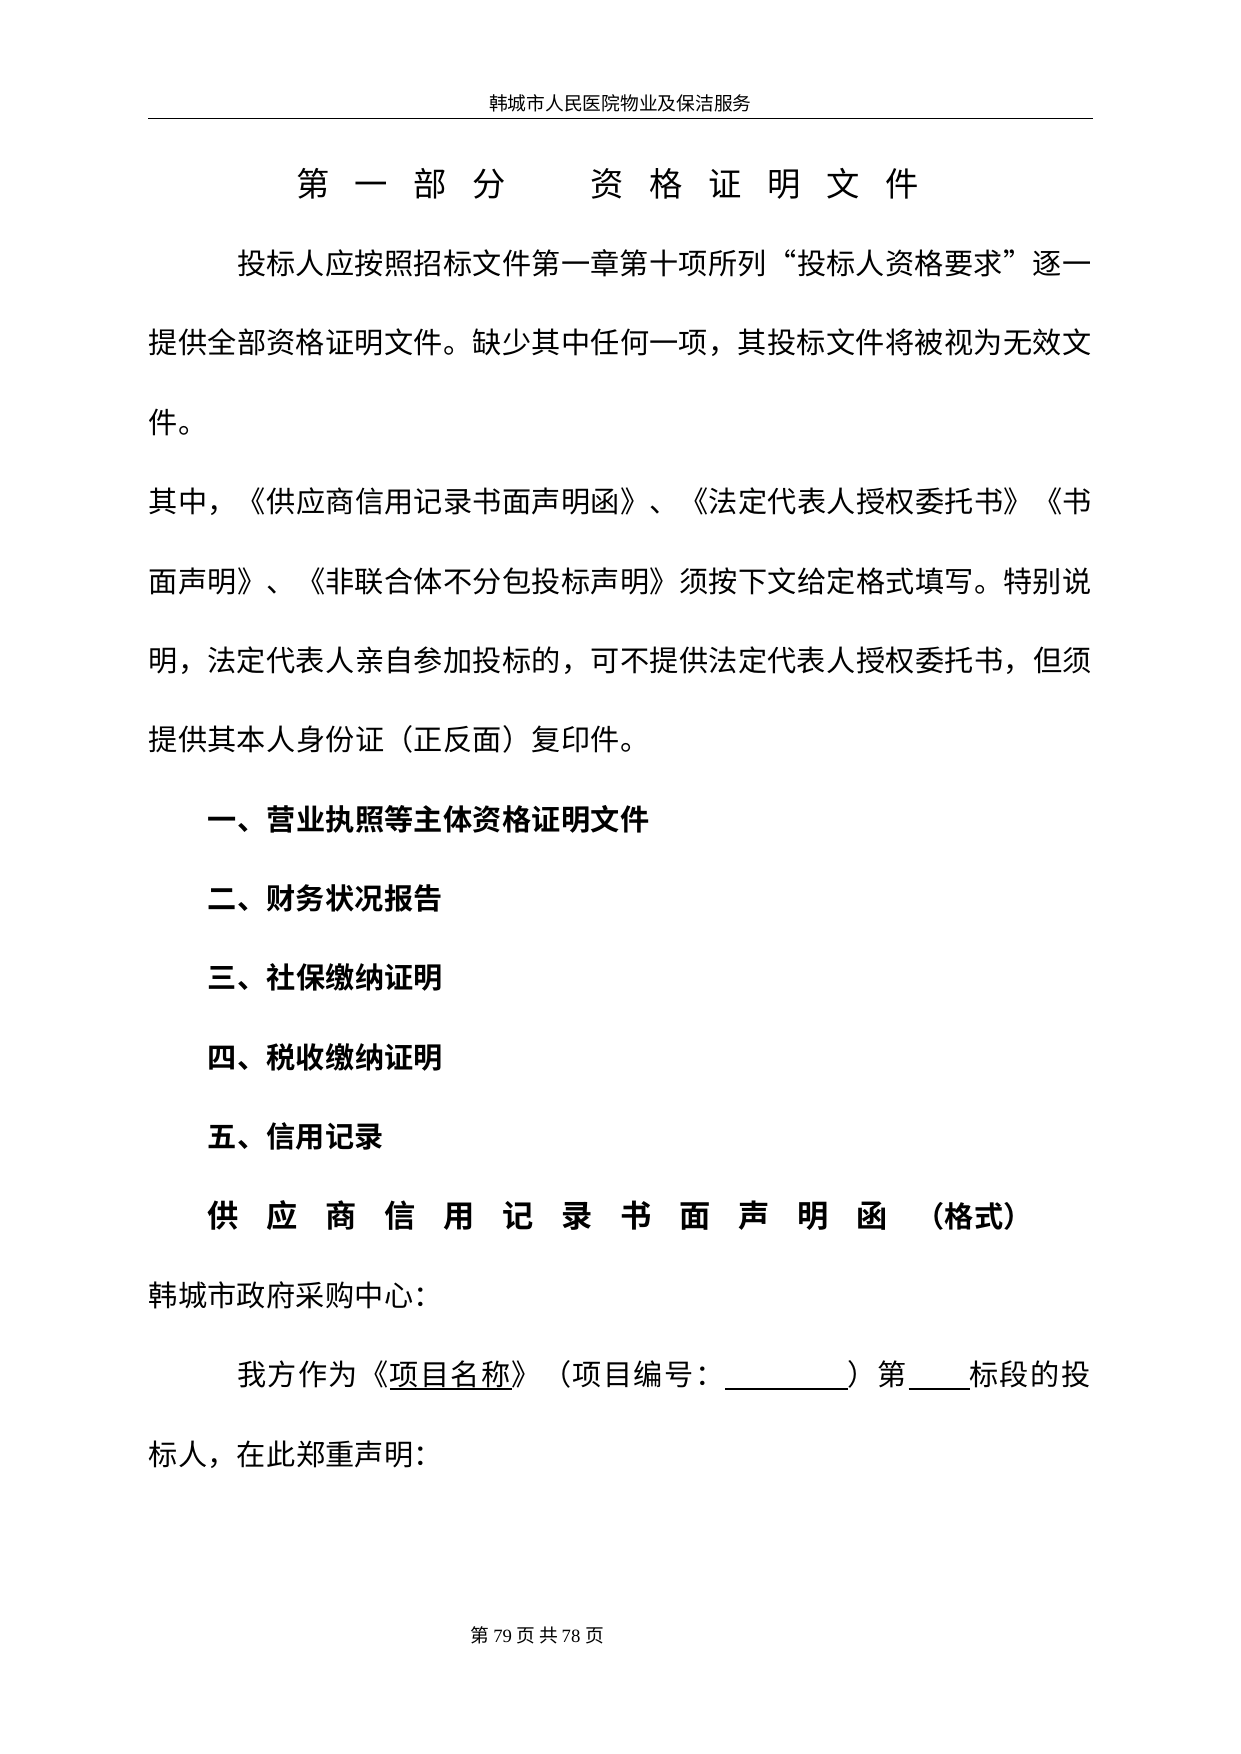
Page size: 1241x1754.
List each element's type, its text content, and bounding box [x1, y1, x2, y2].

text 韩城市政府采购中心： [148, 1254, 1092, 1333]
text 五、信用记录 [148, 1095, 1092, 1174]
text 四、税收缴纳证明 [148, 1016, 1092, 1095]
text 三、社保缴纳证明 [148, 936, 1092, 1016]
text 第一部分 资格证明文件 [148, 143, 1092, 222]
text 二、财务状况报告 [148, 857, 1092, 936]
text 其中，《供应商信用记录书面声明函》、《法定代表人授权委托书》《书面声明》、《非联合体不分包投标声明》须按下文给定格式填写。特别说明，法定代表人亲自参加投标的，可不提供法定代表人授权委托书，但须提供其本人身份证（正反面）复印件。 [148, 460, 1092, 778]
text 供应商信用记录书面声明函（格式） [148, 1174, 1092, 1254]
text 投标人应按照招标文件第一章第十项所列“投标人资格要求”逐一提供全部资格证明文件。缺少其中任何一项，其投标文件将被视为无效文件。 [148, 222, 1092, 460]
text 一、营业执照等主体资格证明文件 [148, 778, 1092, 857]
text 我方作为《项目名称》（项目编号： ）第 标段的投标人，在此郑重声明： [148, 1333, 1091, 1492]
